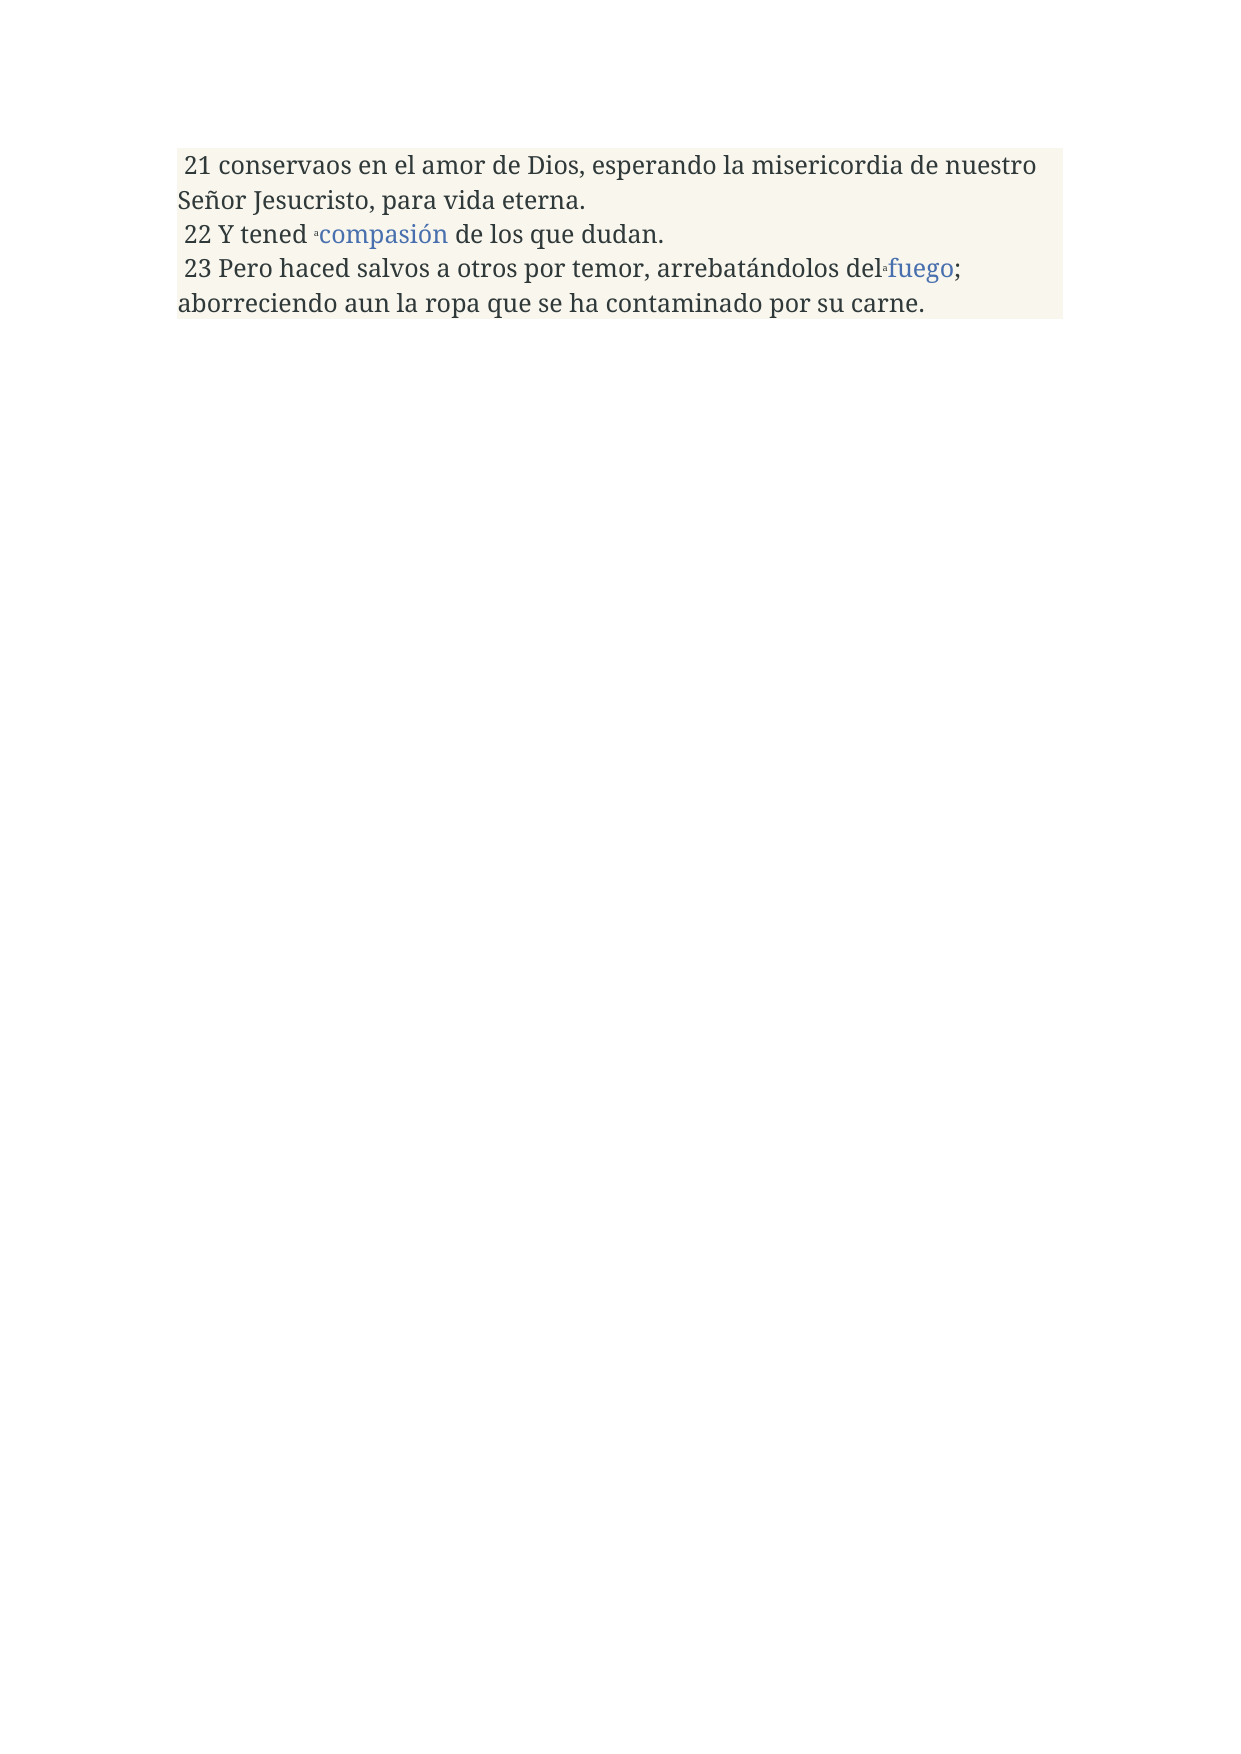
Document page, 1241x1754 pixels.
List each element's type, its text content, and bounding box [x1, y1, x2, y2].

text 21 conservaos en el amor de Dios, esperando la misericordia de nuestro Señor Jesucristo, para vida eterna. [177, 148, 1063, 216]
text 23 Pero haced salvos a otros por temor, arrebatándolos delafuego; aborreciendo aun la ropa que se ha contaminado por su carne. [177, 251, 1063, 319]
text 22 Y tened acompasión de los que dudan. [177, 216, 1063, 251]
